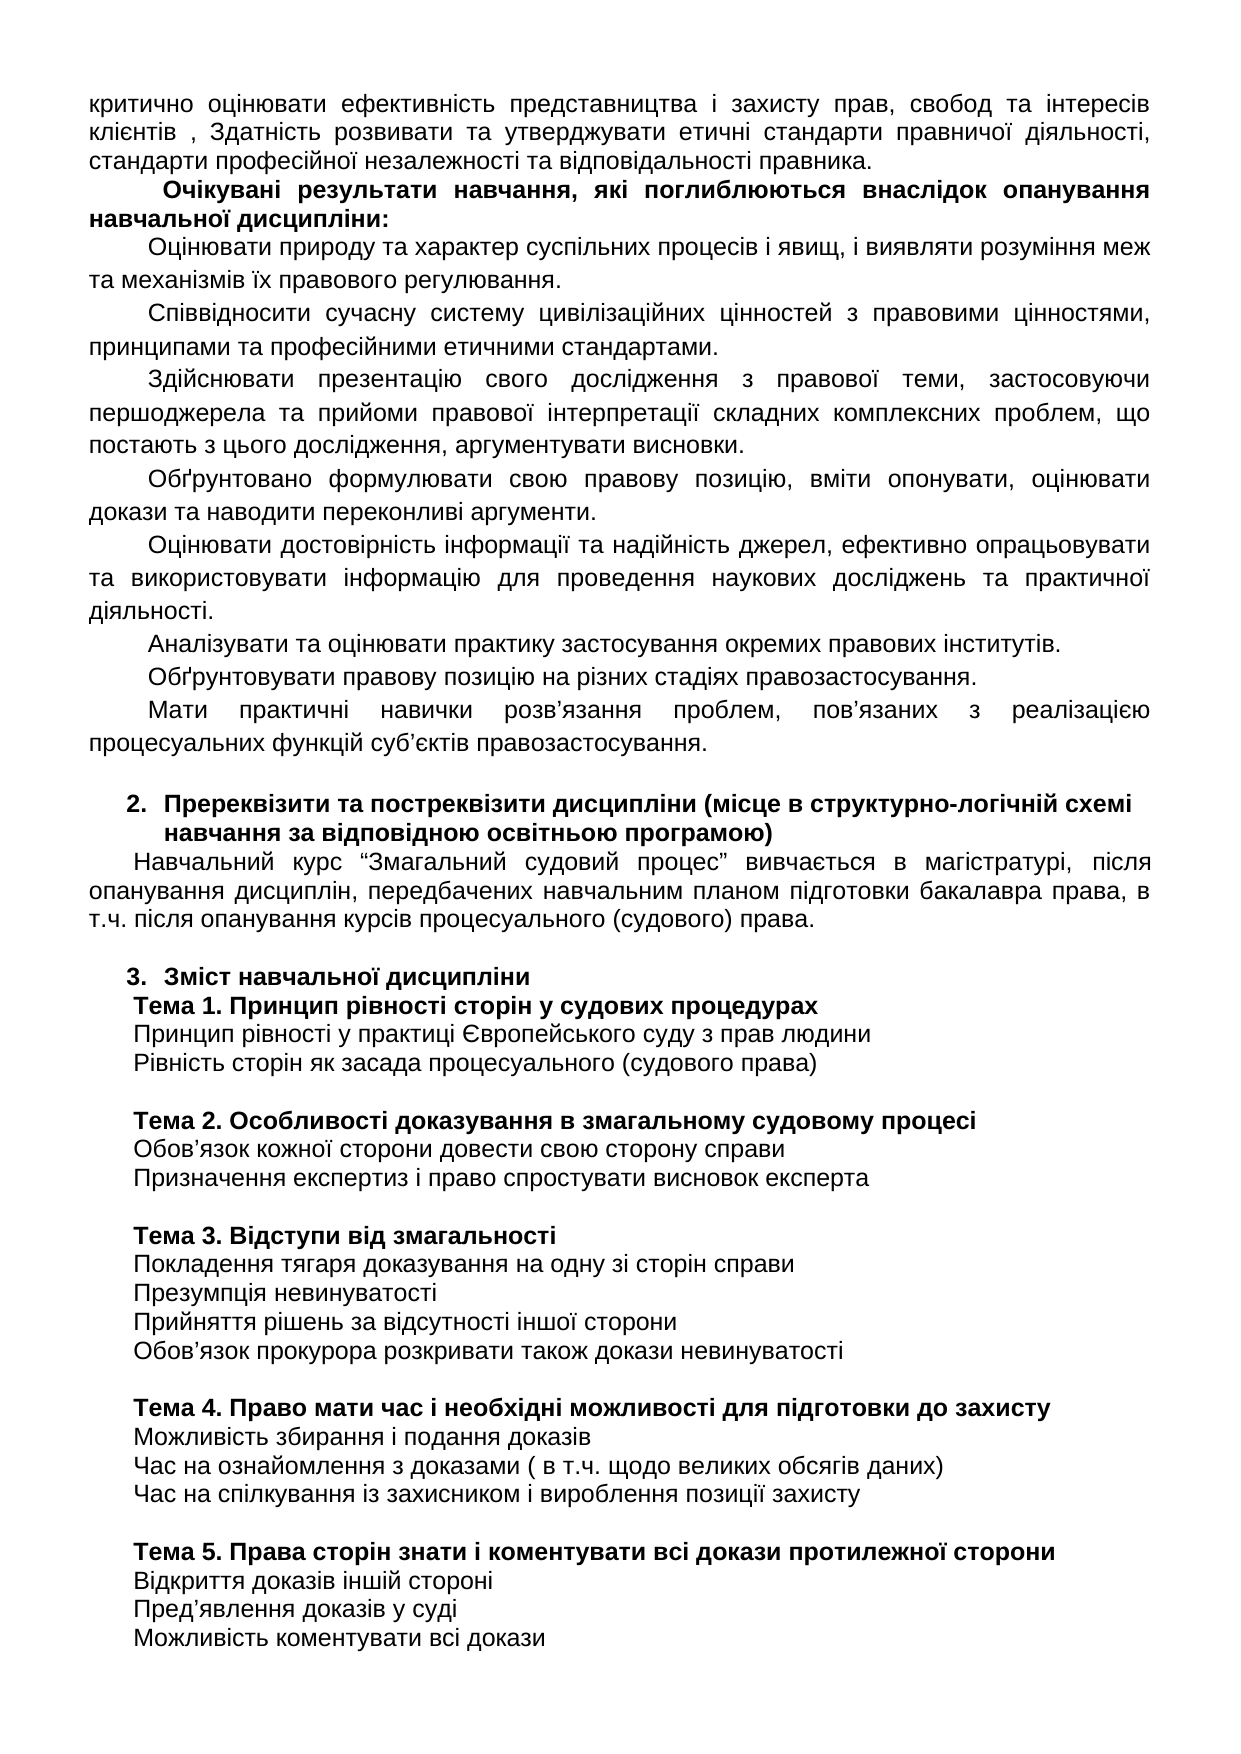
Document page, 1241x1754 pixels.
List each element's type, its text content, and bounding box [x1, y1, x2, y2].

text Прийняття рішень за відсутності іншої сторони [89, 1307, 1152, 1336]
text Можливість збирання і подання доказів [89, 1422, 1152, 1451]
text Обґрунтовано формулювати свою правову позицію, вміти опонувати, оцінювати докази та наводити переконливі аргументи. [89, 463, 1152, 525]
text Навчальний курс “Змагальний судовий процес” вивчається в магістратурі, після опанування дисциплін, передбачених навчальним планом підготовки бакалавра права, в т.ч. після опанування курсів процесуального (судового) права. [89, 847, 1152, 933]
text Обов’язок прокурора розкривати також докази невинуватості [89, 1336, 1152, 1364]
text Тема 1. Принцип рівності сторін у судових процедурах [89, 991, 1152, 1019]
text Оцінювати природу та характер суспільних процесів і явищ, і виявляти розуміння меж та механізмів їх правового регулювання. [89, 232, 1152, 294]
text Обґрунтовувати правову позицію на різних стадіях правозастосування. [89, 662, 1152, 690]
subtitle Зміст навчальної дисципліни [126, 962, 1152, 991]
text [89, 89, 1152, 175]
text Мати практичні навички розв’язання проблем, пов’язаних з реалізацією процесуальних функцій суб’єктів правозастосування. [89, 695, 1152, 756]
text Презумпція невинуватості [89, 1278, 1152, 1307]
text Рівність сторін як засада процесуального (судового права) [89, 1048, 1152, 1077]
text Пред’явлення доказів у суді [89, 1594, 1152, 1623]
text Призначення експертиз і право спростувати висновок експерта [89, 1163, 1152, 1192]
text Обов’язок кожної сторони довести свою сторону справи [89, 1134, 1152, 1163]
text Час на спілкування із захисником і вироблення позиції захисту [89, 1479, 1152, 1508]
text Тема 3. Відступи від змагальності [89, 1221, 1152, 1249]
text Принцип рівності у практиці Європейського суду з прав людини [89, 1019, 1152, 1048]
text Можливість коментувати всі докази [89, 1623, 1152, 1652]
text Тема 2. Особливості доказування в змагальному судовому процесі [89, 1106, 1152, 1134]
text Співвідносити сучасну систему цивілізаційних цінностей з правовими цінностями, принципами та професійними етичними стандартами. [89, 298, 1152, 360]
text Час на ознайомлення з доказами ( в т.ч. щодо великих обсягів даних) [89, 1451, 1152, 1479]
subtitle Пререквізити та постреквізити дисципліни (місце в структурно-логічній схемі навчання за відповідною освітньою програмою) [126, 789, 1152, 847]
text Аналізувати та оцінювати практику застосування окремих правових інститутів. [89, 629, 1152, 657]
text Покладення тягаря доказування на одну зі сторін справи [89, 1249, 1152, 1278]
text Оцінювати достовірність інформації та надійність джерел, ефективно опрацьовувати та використовувати інформацію для проведення наукових досліджень та практичної діяльності. [89, 529, 1152, 624]
text Тема 5. Права сторін знати і коментувати всі докази протилежної сторони [89, 1537, 1152, 1566]
text Здійснювати презентацію свого дослідження з правової теми, застосовуючи першоджерела та прийоми правової інтерпретації складних комплексних проблем, що постають з цього дослідження, аргументувати висновки. [89, 364, 1152, 459]
text Тема 4. Право мати час і необхідні можливості для підготовки до захисту [89, 1393, 1152, 1422]
text Очікувані результати навчання, які поглиблюються внаслідок опанування навчальної дисципліни: [89, 175, 1152, 232]
text Відкриття доказів іншій стороні [89, 1566, 1152, 1594]
